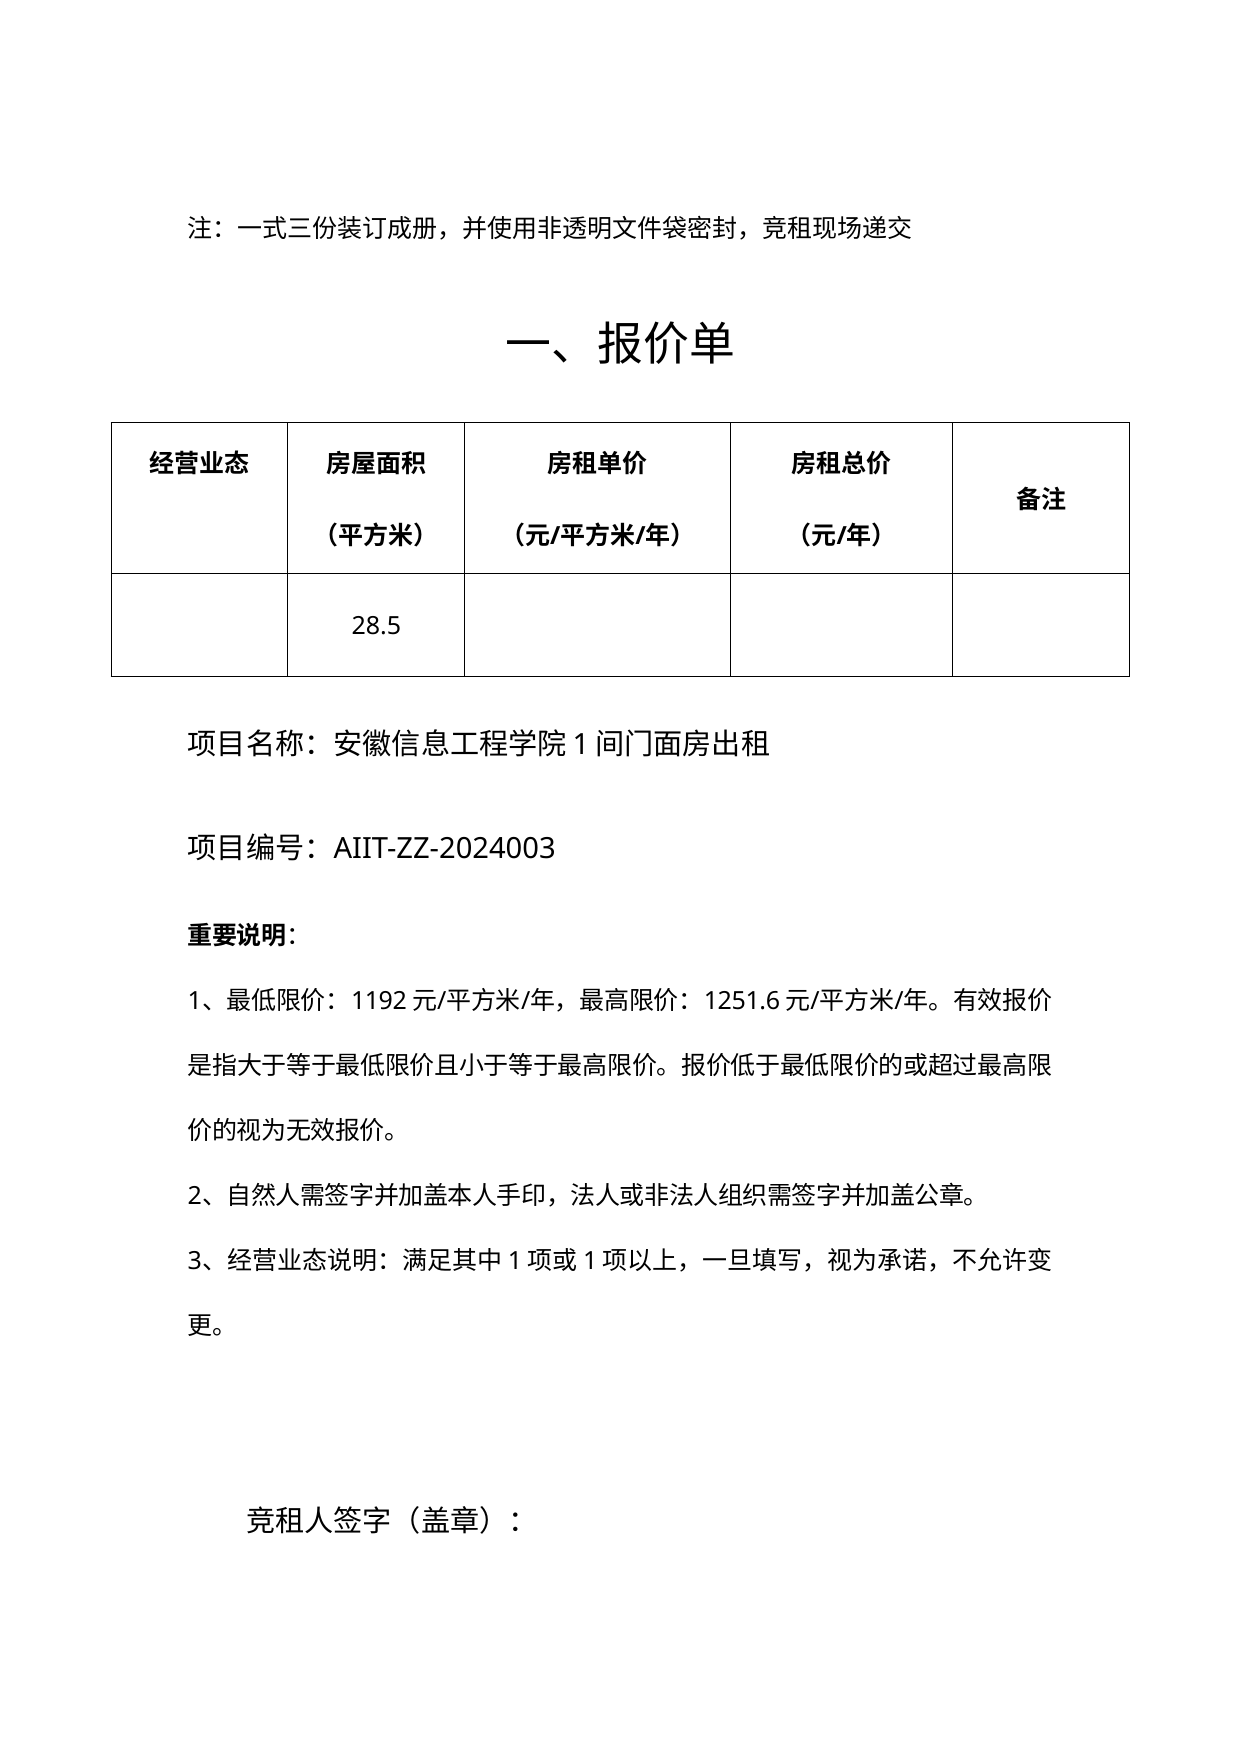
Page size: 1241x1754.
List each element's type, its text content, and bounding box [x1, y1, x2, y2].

table_cell [953, 574, 1129, 676]
text 2、自然人需签字并加盖本人手印，法人或非法人组织需签字并加盖公章。 [187, 1161, 1053, 1226]
text 重要说明： [187, 901, 1053, 966]
table_header 经营业态 [112, 423, 287, 572]
text 注：一式三份装订成册，并使用非透明文件袋密封，竞租现场递交 [187, 194, 1053, 259]
text 竞租人签字（盖章）： [187, 1486, 1053, 1551]
text 项目编号：AIIT-ZZ-2024003 [187, 813, 1053, 878]
table_header 备注 [953, 423, 1129, 572]
text 一、报价单 [187, 292, 1053, 389]
table_header 房屋面积 （平方米） [288, 423, 464, 572]
table_cell [112, 574, 287, 676]
table_cell [731, 574, 952, 676]
table_cell [465, 574, 730, 676]
text 1、最低限价：1192元/平方米/年，最高限价：1251.6元/平方米/年。有效报价是指大于等于最低限价且小于等于最高限价。报价低于最低限价的或超过最高限价的视为无效报价。 [187, 966, 1053, 1161]
text 项目名称：安徽信息工程学院1间门面房出租 [187, 709, 1053, 774]
table_header 房租总价 （元/年） [731, 423, 952, 572]
text 3、经营业态说明：满足其中1项或1项以上，一旦填写，视为承诺，不允许变更。 [187, 1226, 1053, 1356]
table_header 房租单价 （元/平方米/年） [465, 423, 730, 572]
table_cell 28.5 [288, 574, 464, 676]
